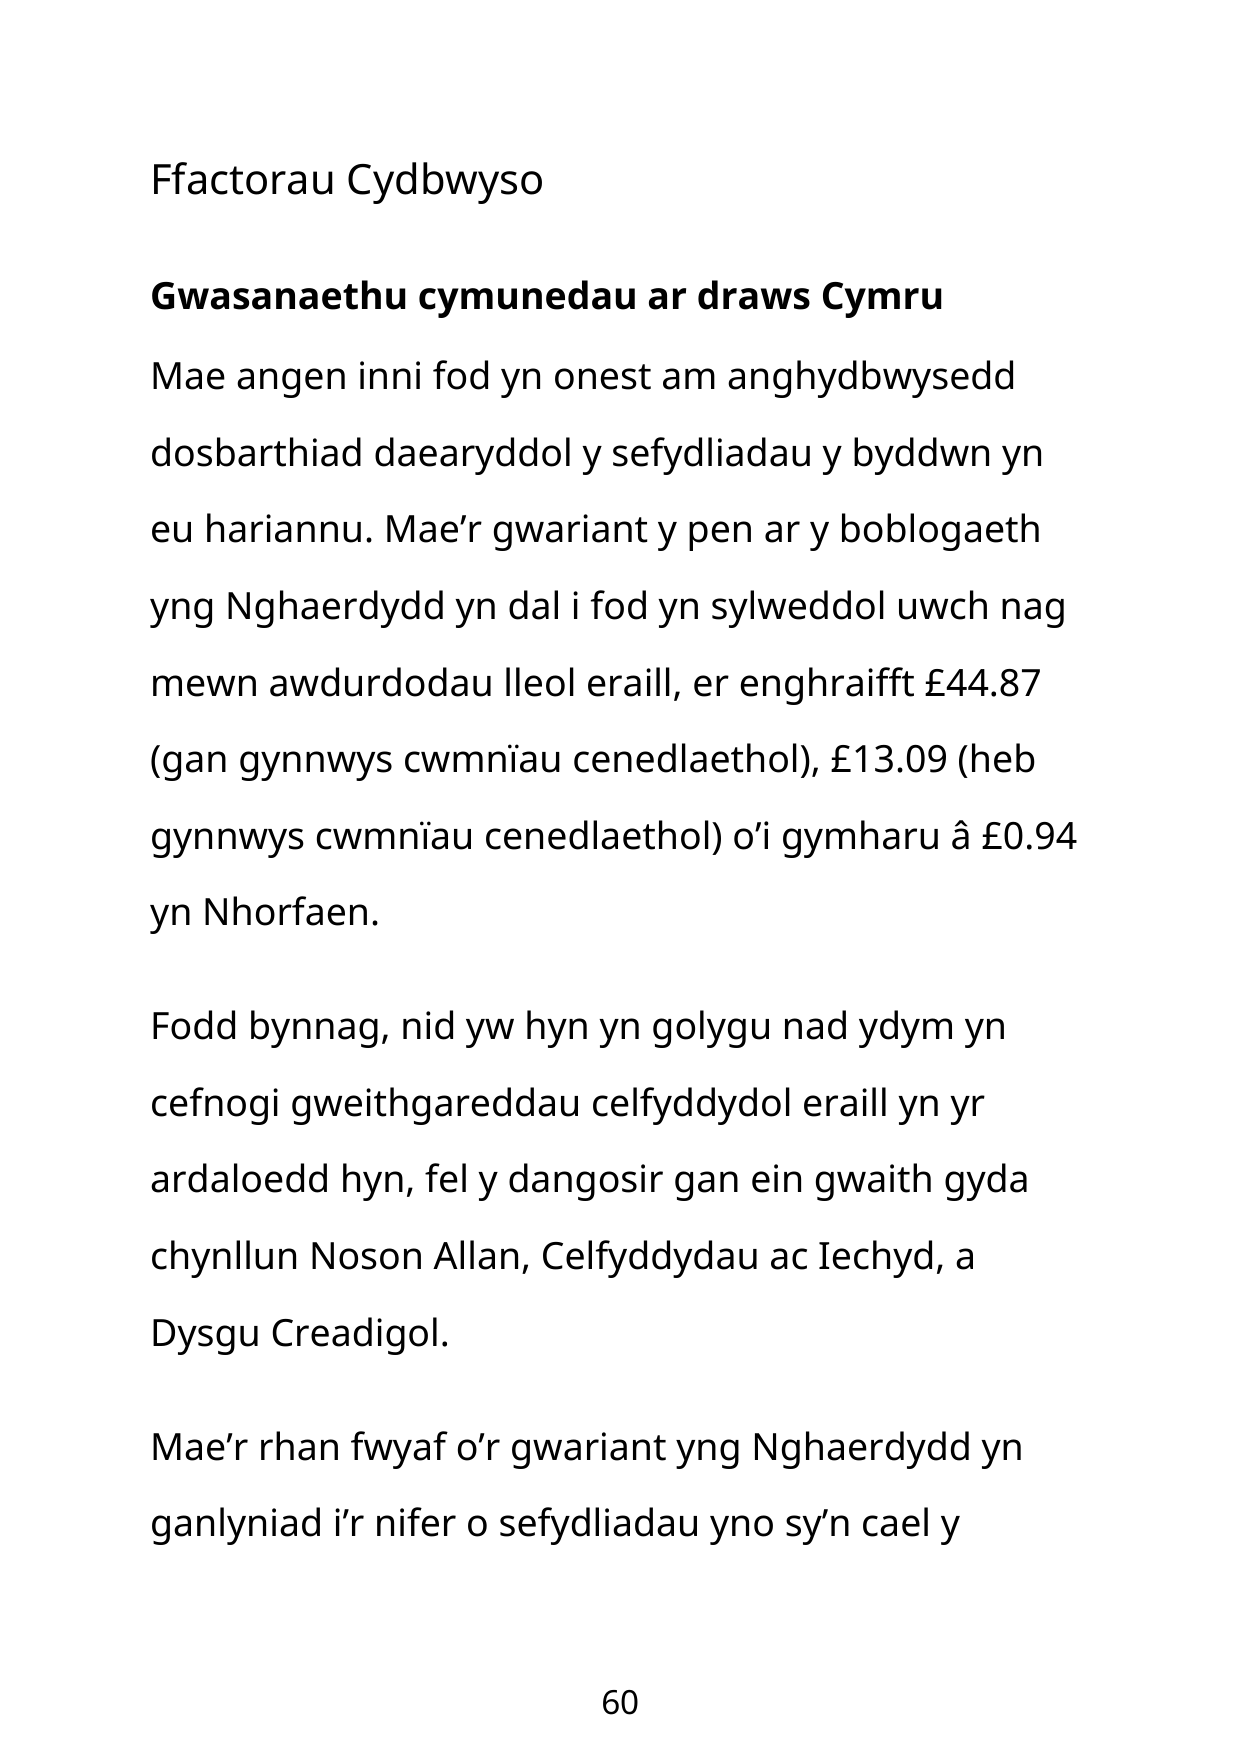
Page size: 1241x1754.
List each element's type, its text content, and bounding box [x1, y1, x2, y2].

text Fodd bynnag, nid yw hyn yn golygu nad ydym yn cefnogi gweithgareddau celfyddydol eraill yn yr ardaloedd hyn, fel y dangosir gan ein gwaith gyda chynllun Noson Allan, Celfyddydau ac Iechyd, a Dysgu Creadigol. [150, 1000, 1090, 1357]
text Mae angen inni fod yn onest am anghydbwysedd dosbarthiad daearyddol y sefydliadau y byddwn yn eu hariannu. Mae’r gwariant y pen ar y boblogaeth yng Nghaerdydd yn dal i fod yn sylweddol uwch nag mewn awdurdodau lleol eraill, er enghraifft £44.87 (gan gynnwys cwmnïau cenedlaethol), £13.09 (heb gynnwys cwmnïau cenedlaethol) o’i gymharu â £0.94 yn Nhorfaen. [150, 350, 1090, 937]
subtitle Gwasanaethu cymunedau ar draws Cymru [150, 269, 1090, 321]
subtitle Ffactorau Cydbwyso [150, 150, 1090, 207]
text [150, 1420, 1090, 1548]
